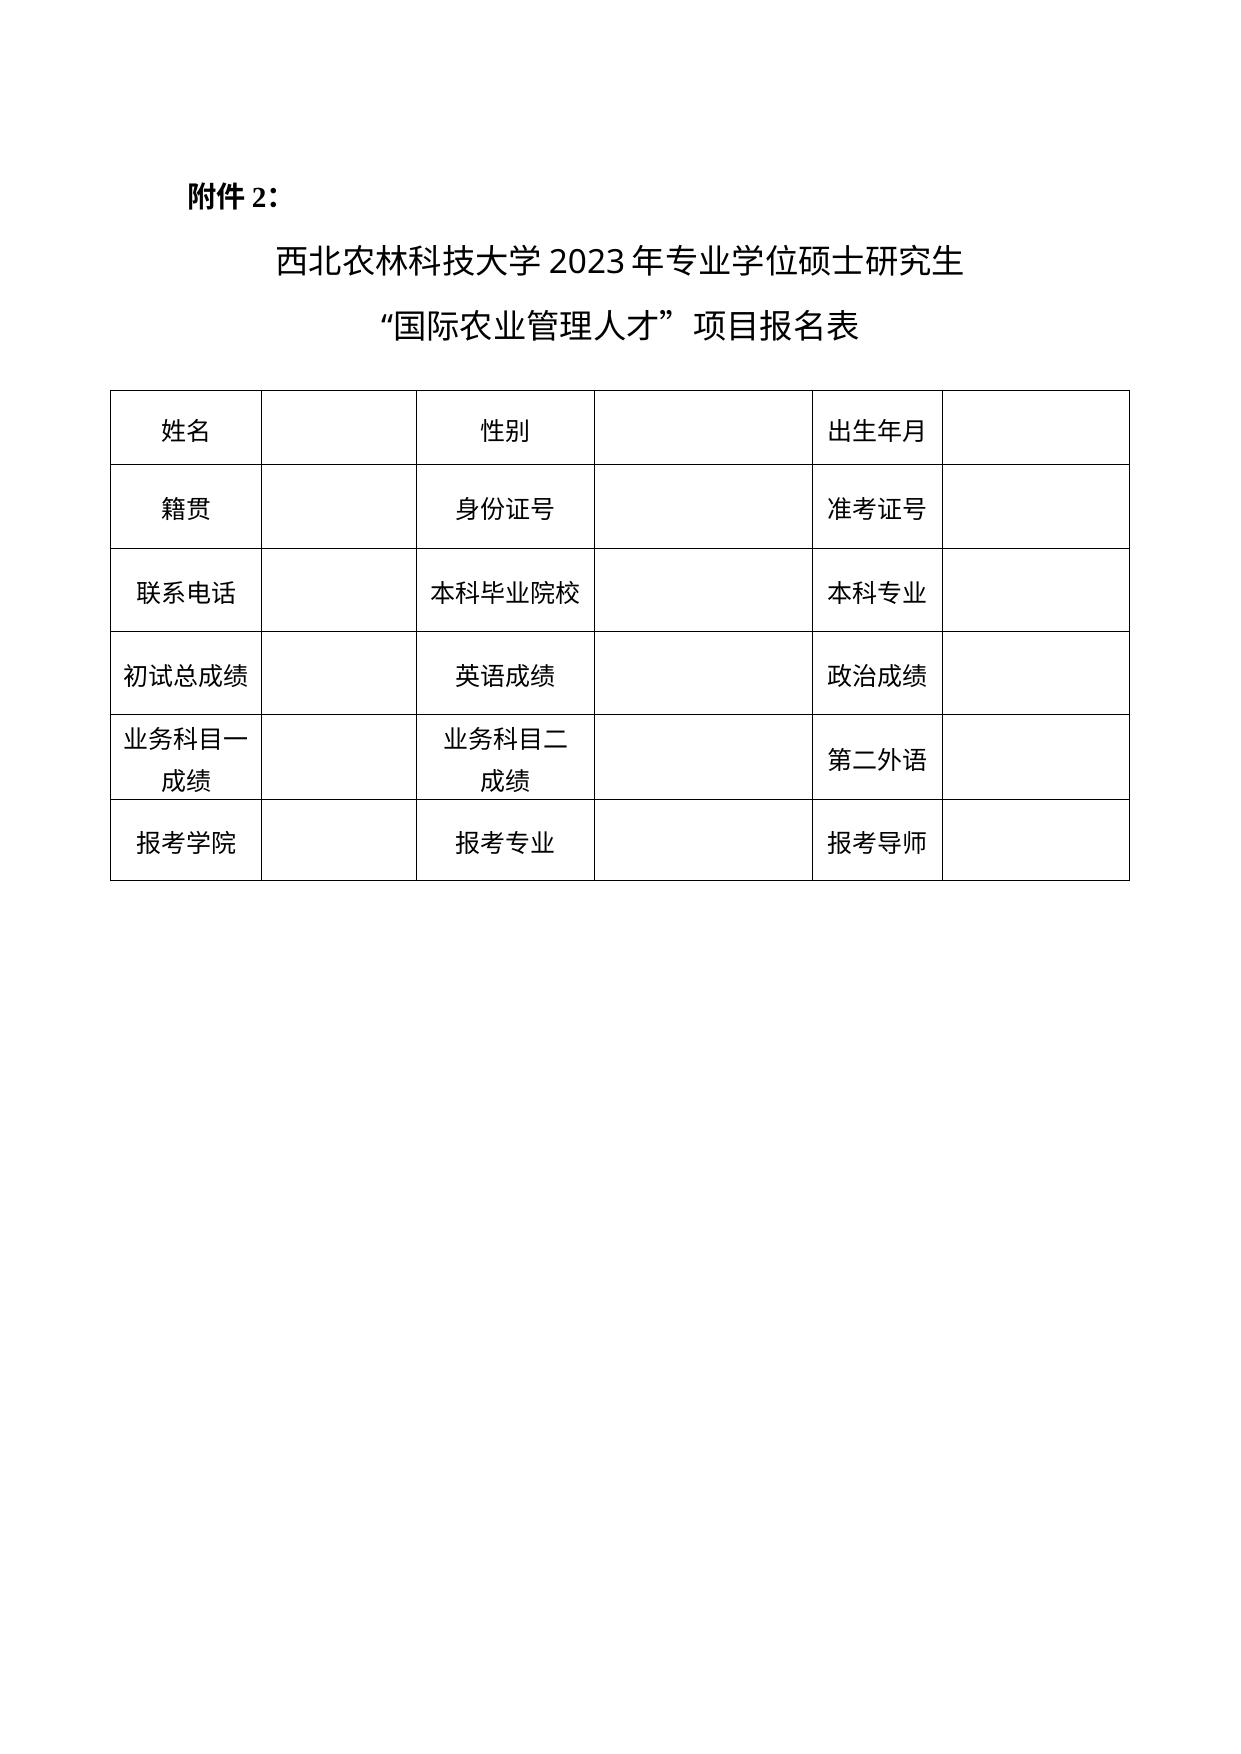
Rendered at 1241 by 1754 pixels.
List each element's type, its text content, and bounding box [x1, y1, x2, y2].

table_cell 英语成绩 [417, 632, 594, 714]
table_cell [943, 632, 1129, 714]
table_header [943, 391, 1129, 464]
table_cell 本科专业 [813, 549, 942, 631]
table_cell [262, 715, 416, 798]
table_cell [595, 549, 812, 631]
table_cell 准考证号 [813, 465, 942, 548]
table_cell 业务科目二 成绩 [417, 715, 594, 798]
table_cell 本科毕业院校 [417, 549, 594, 631]
text “国际农业管理人才”项目报名表 [187, 292, 1053, 357]
table_cell [262, 632, 416, 714]
table_cell [943, 465, 1129, 548]
table_cell [943, 800, 1129, 880]
table_cell [262, 800, 416, 880]
table_cell 政治成绩 [813, 632, 942, 714]
table_cell 身份证号 [417, 465, 594, 548]
table_header [595, 391, 812, 464]
table_cell [595, 632, 812, 714]
table_cell 报考专业 [417, 800, 594, 880]
table_cell 籍贯 [111, 465, 261, 548]
table_cell 业务科目一 成绩 [111, 715, 261, 798]
table_cell [262, 549, 416, 631]
table_cell [262, 465, 416, 548]
table_cell [595, 465, 812, 548]
table_header [262, 391, 416, 464]
table_cell [595, 715, 812, 798]
table_cell [943, 715, 1129, 798]
table_cell 报考导师 [813, 800, 942, 880]
table_cell 联系电话 [111, 549, 261, 631]
table_cell 初试总成绩 [111, 632, 261, 714]
text 附件2： [187, 162, 1053, 227]
text 西北农林科技大学2023年专业学位硕士研究生 [187, 227, 1053, 292]
table_cell 报考学院 [111, 800, 261, 880]
table_header 出生年月 [813, 391, 942, 464]
table_cell [943, 549, 1129, 631]
table_cell 第二外语 [813, 715, 942, 798]
table_cell [595, 800, 812, 880]
table_header 姓名 [111, 391, 261, 464]
table_header 性别 [417, 391, 594, 464]
